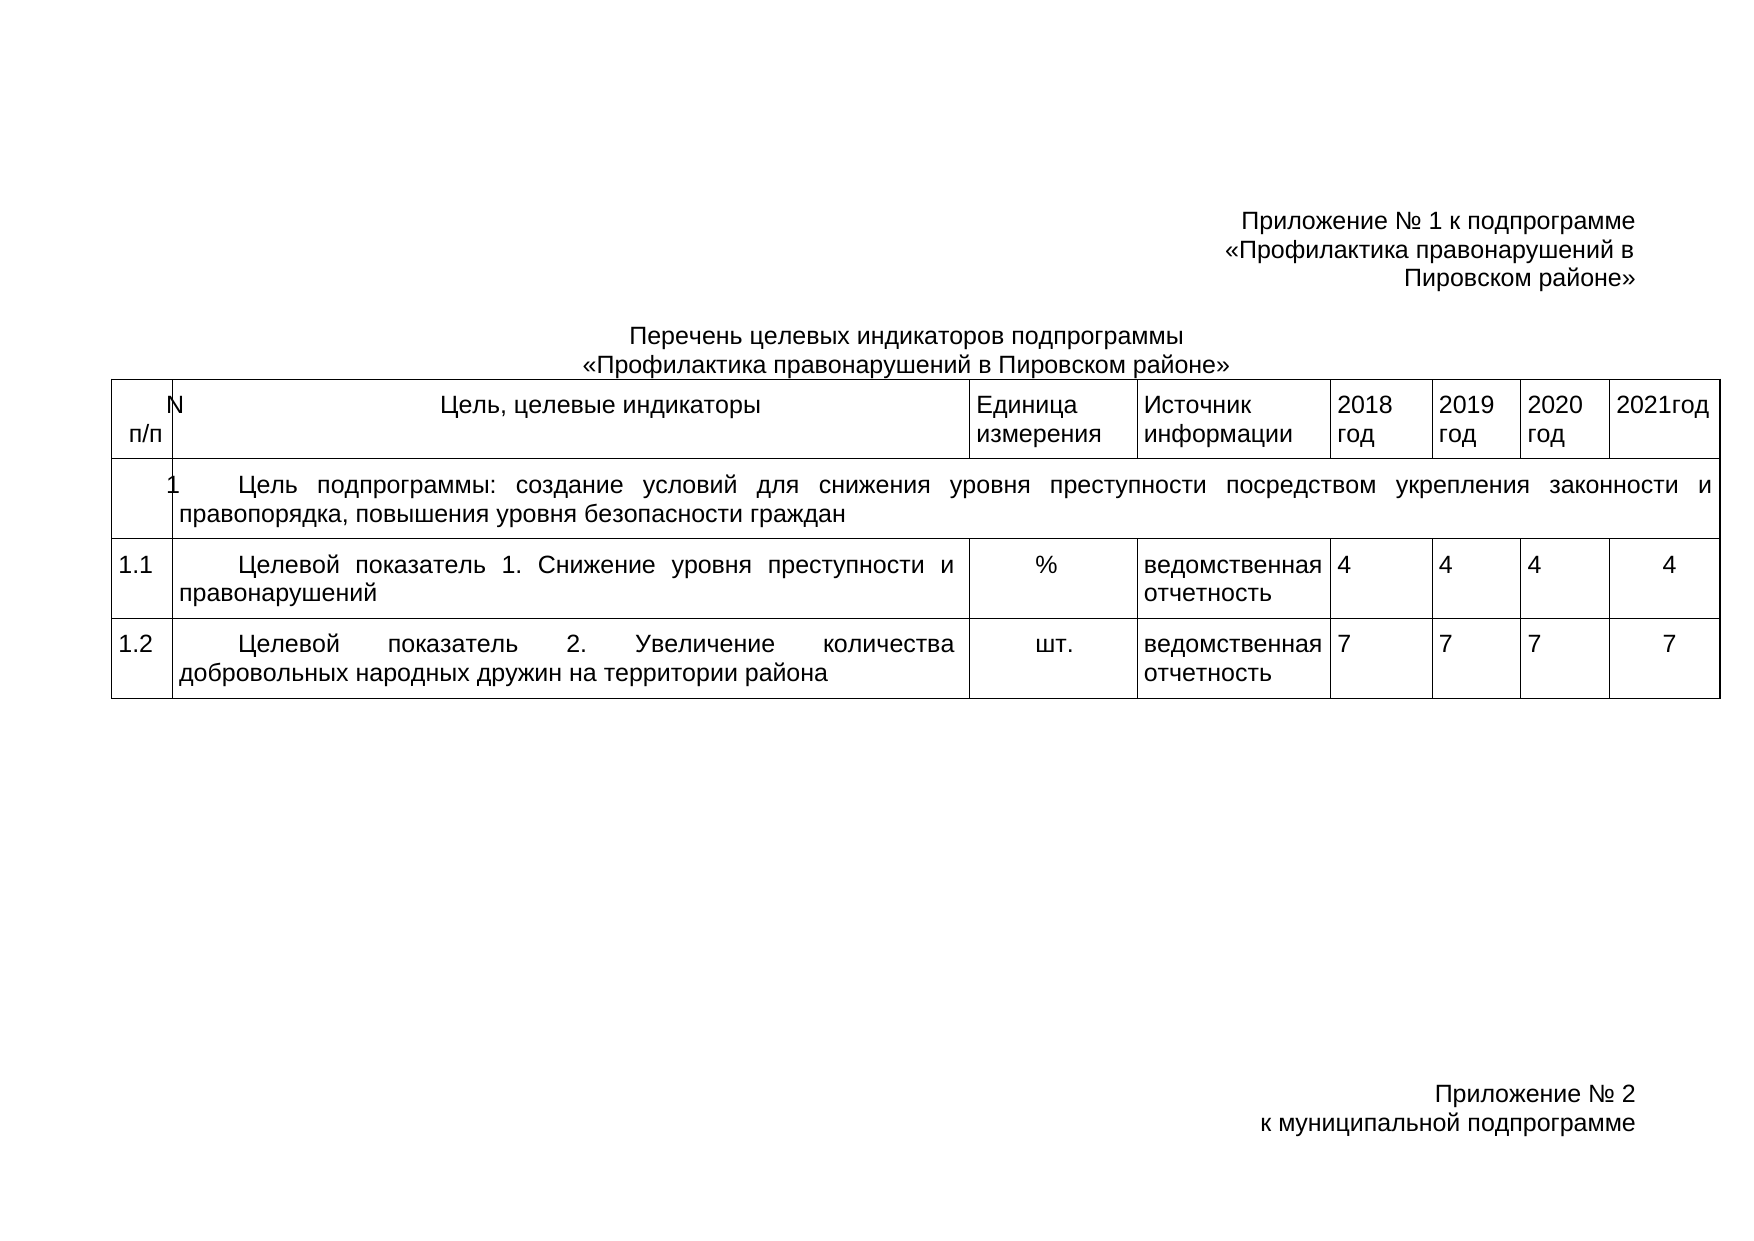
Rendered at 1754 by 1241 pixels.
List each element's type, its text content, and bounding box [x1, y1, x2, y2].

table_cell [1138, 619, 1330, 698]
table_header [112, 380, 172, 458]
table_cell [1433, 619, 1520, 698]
text «Профилактика правонарушений в Пировском районе» [118, 350, 1636, 378]
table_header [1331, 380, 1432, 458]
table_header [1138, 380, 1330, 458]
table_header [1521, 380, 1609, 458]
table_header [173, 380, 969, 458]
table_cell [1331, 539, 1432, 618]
text «Профилактика правонарушений в [118, 235, 1636, 263]
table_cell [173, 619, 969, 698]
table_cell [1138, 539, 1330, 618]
text Приложение № 1 к подпрограмме [118, 206, 1636, 235]
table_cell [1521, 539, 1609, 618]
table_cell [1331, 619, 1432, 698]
text Перечень целевых индикаторов подпрограммы [118, 321, 1636, 350]
text к муниципальной подпрограмме [118, 1108, 1636, 1137]
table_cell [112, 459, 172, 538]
text Приложение № 2 [118, 1079, 1636, 1108]
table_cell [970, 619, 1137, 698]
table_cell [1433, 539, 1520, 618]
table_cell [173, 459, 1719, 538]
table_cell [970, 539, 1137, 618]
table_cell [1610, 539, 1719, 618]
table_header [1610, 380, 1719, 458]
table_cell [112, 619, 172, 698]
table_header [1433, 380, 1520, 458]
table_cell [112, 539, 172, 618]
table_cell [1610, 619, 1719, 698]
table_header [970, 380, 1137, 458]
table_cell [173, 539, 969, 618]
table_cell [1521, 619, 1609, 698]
text Пировском районе» [118, 263, 1636, 292]
